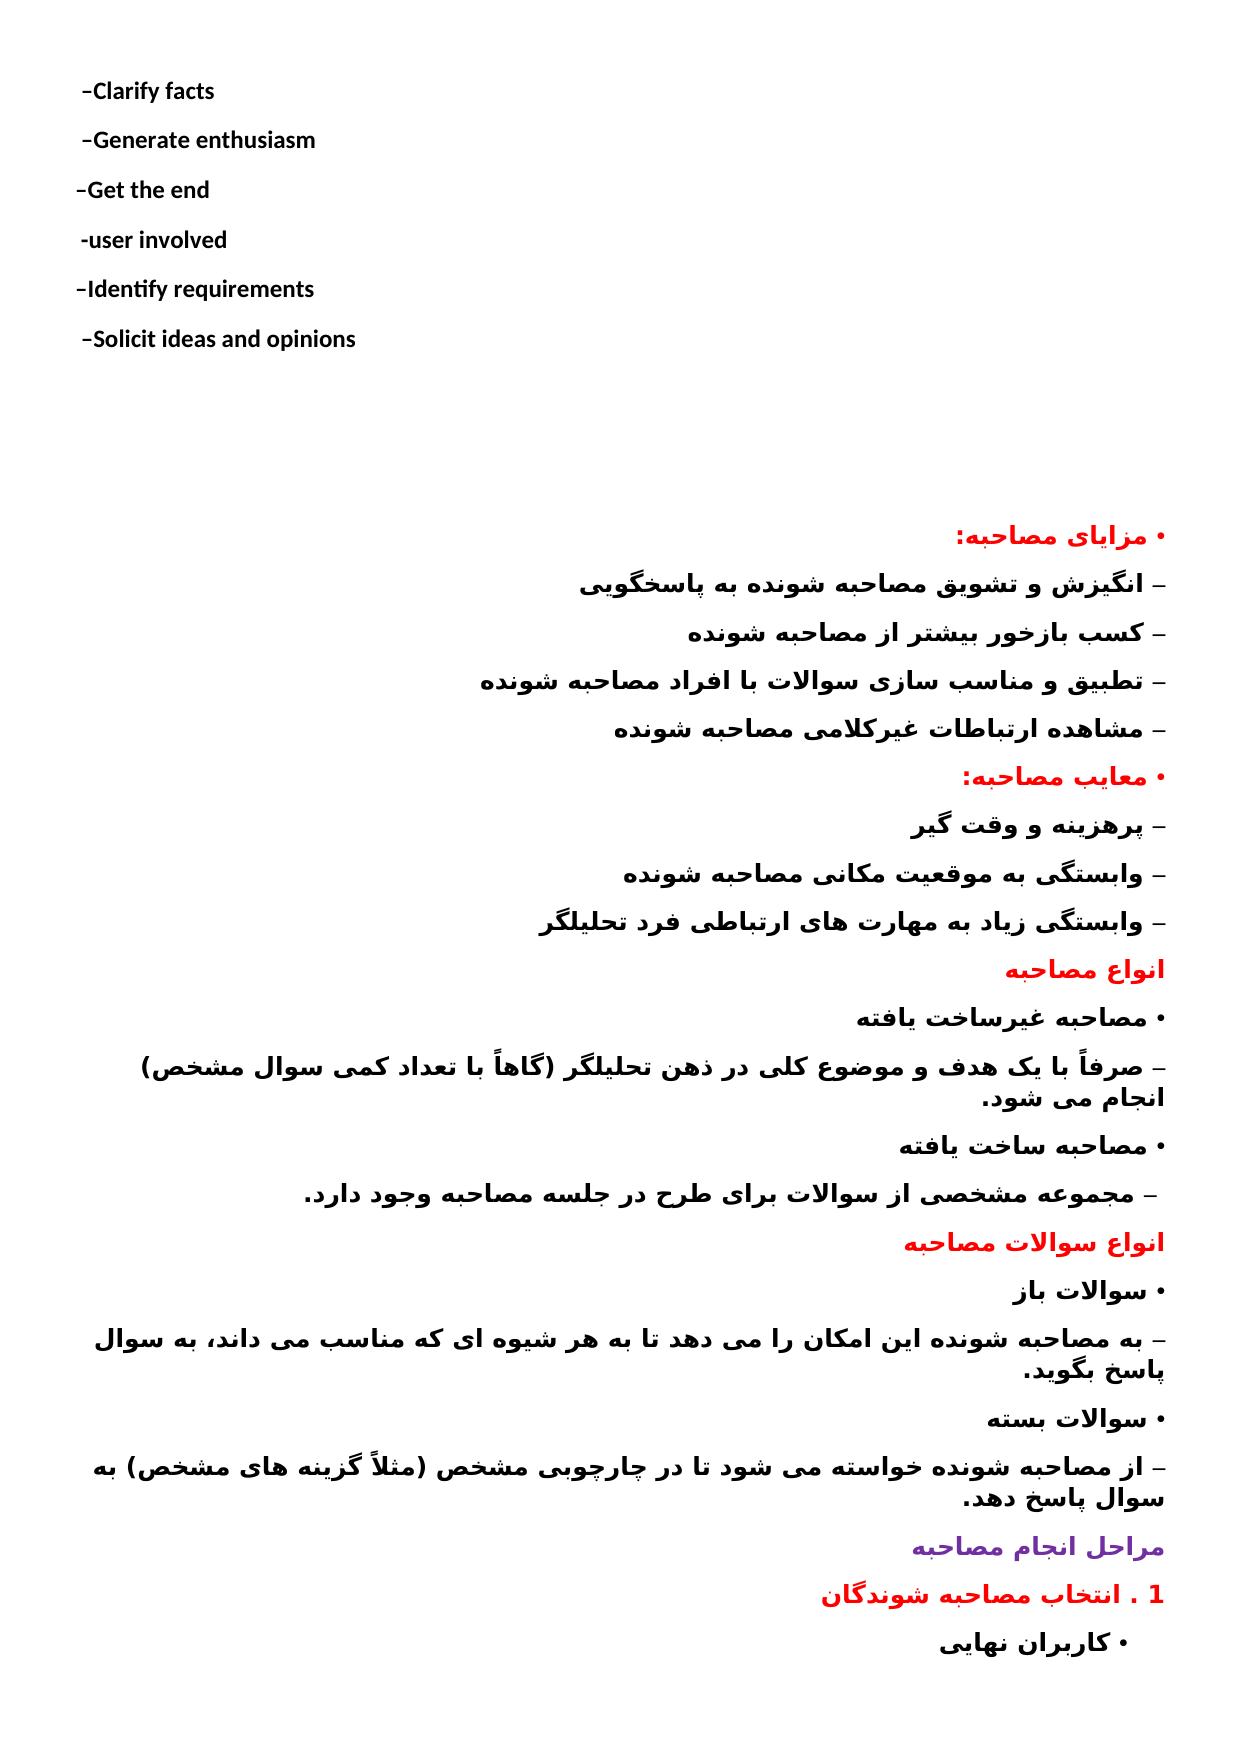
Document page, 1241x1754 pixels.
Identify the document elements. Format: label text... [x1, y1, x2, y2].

text –Identify requirements [75, 273, 1165, 304]
text • معایب مصاحبه: [75, 762, 1165, 792]
text –Get the end [75, 174, 1165, 205]
text • مصاحبه غیرساخت یافته [75, 1003, 1165, 1033]
text – تطبیق و مناسب سازی سوالات با افراد مصاحبه شونده [75, 666, 1165, 695]
text –Generate enthusiasm [75, 124, 1165, 155]
text – صرفاً با یک هدف و موضوع کلی در ذهن تحلیلگر (گاهاً با تعداد کمی سوال مشخص) انجام می شود. [75, 1052, 1165, 1112]
text –Clarify facts [75, 75, 1165, 106]
text مراحل انجام مصاحبه [75, 1532, 1165, 1561]
text انواع سوالات مصاحبه [75, 1228, 1165, 1257]
text –Solicit ideas and opinions [75, 323, 1165, 353]
text • مزایای مصاحبه: [75, 521, 1165, 551]
text – از مصاحبه شونده خواسته می شود تا در چارچوبی مشخص (مثلاً گزینه های مشخص) به سوال پاسخ دهد. [75, 1452, 1165, 1513]
text – انگیزش و تشویق مصاحبه شونده به پاسخگویی [75, 569, 1165, 599]
text • کاربران نهایی [75, 1628, 1165, 1657]
text – مشاهده ارتباطات غیرکلامی مصاحبه شونده [75, 714, 1165, 743]
text • مصاحبه ساخت یافته [75, 1131, 1165, 1161]
text – وابستگی زیاد به مهارت های ارتباطی فرد تحلیلگر [75, 907, 1165, 936]
text – به مصاحبه شونده این امكان را می دهد تا به هر شیوه ای که مناسب می داند، به سوال پاسخ بگوید. [75, 1324, 1165, 1385]
text انواع مصاحبه [75, 955, 1165, 984]
text -user involved [75, 224, 1165, 254]
text • سوالات باز [75, 1276, 1165, 1305]
text – مجموعه مشخصی از سوالات برای طرح در جلسه مصاحبه وجود دارد. [75, 1179, 1165, 1209]
text 1 . انتخاب مصاحبه شوندگان [75, 1580, 1165, 1609]
text • سوالات بسته [75, 1404, 1165, 1433]
text – وابستگی به موقعیت مكانی مصاحبه شونده [75, 859, 1165, 888]
text – پرهزینه و وقت گیر [75, 811, 1165, 840]
text – کسب بازخور بیشتر از مصاحبه شونده [75, 618, 1165, 647]
